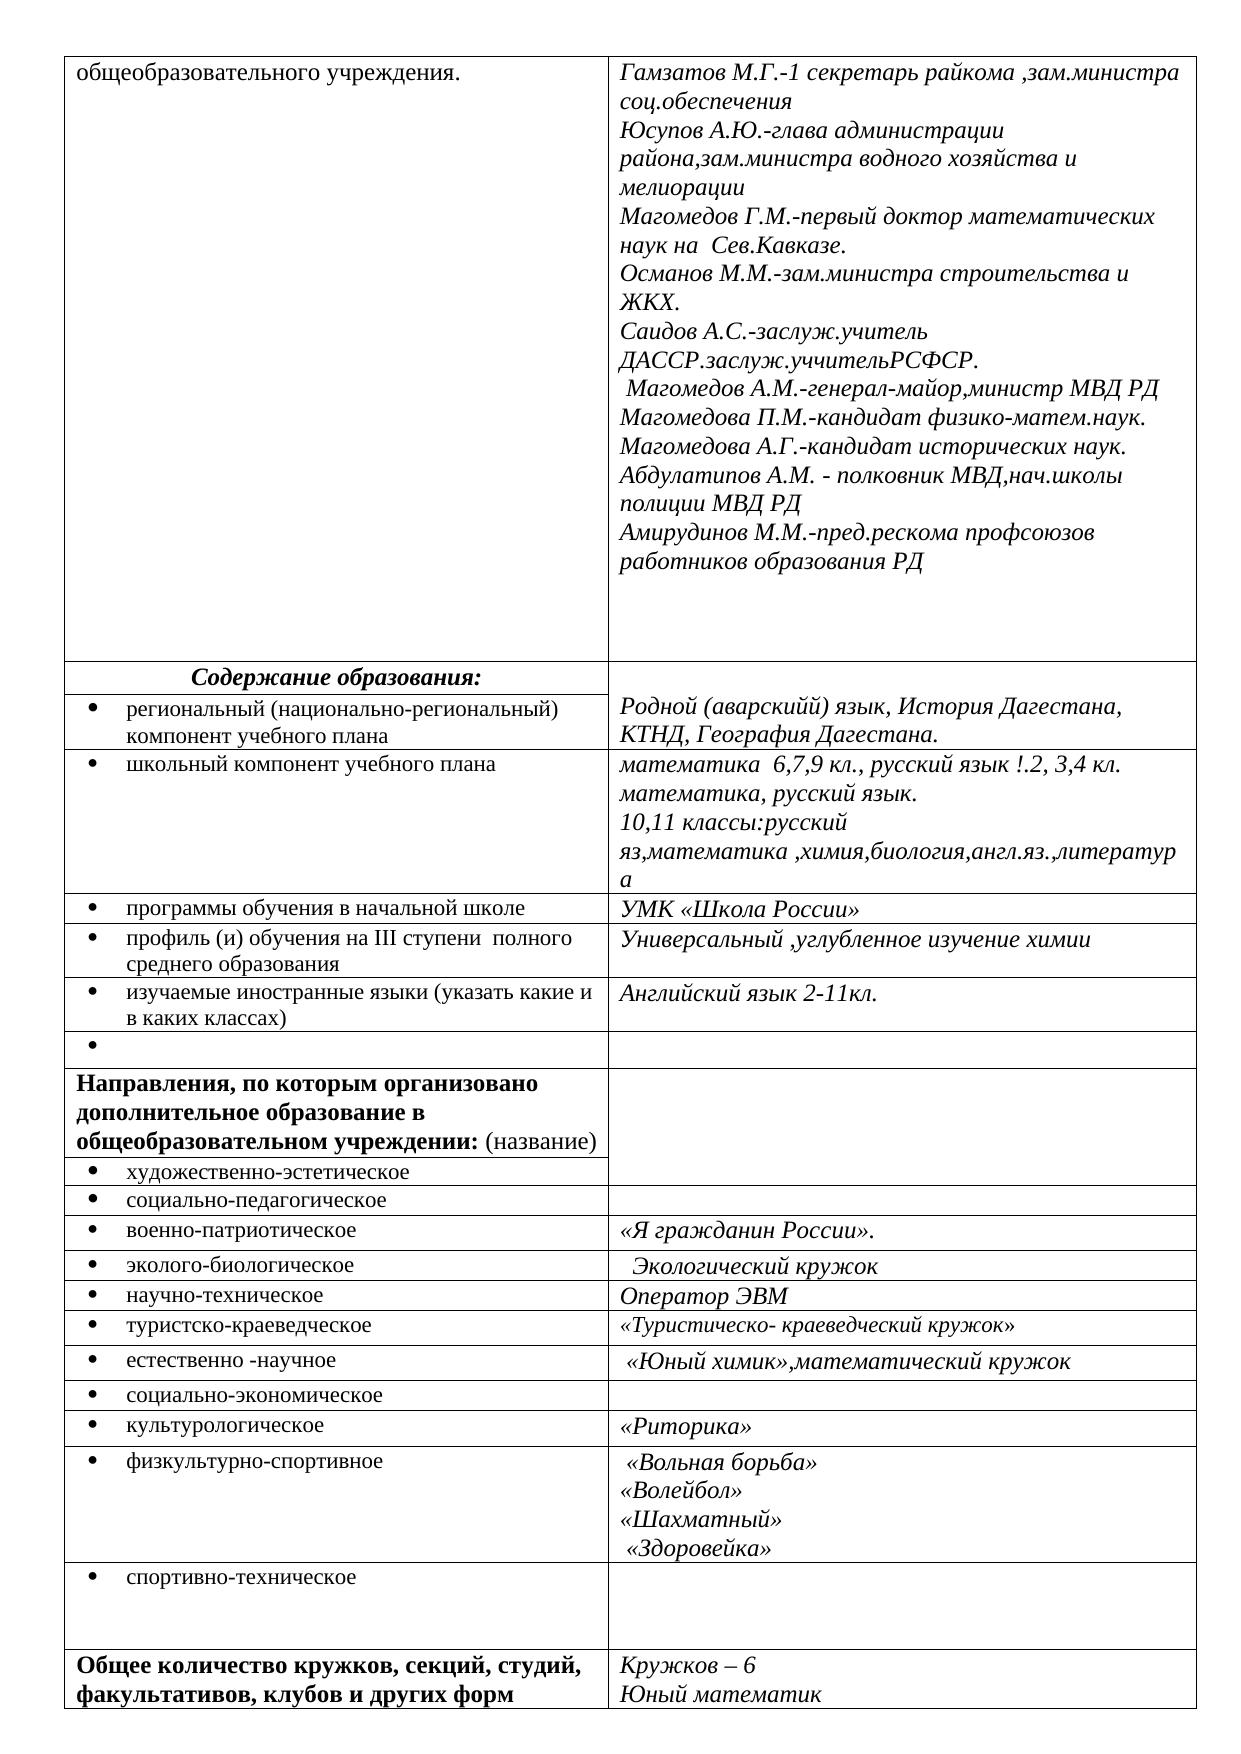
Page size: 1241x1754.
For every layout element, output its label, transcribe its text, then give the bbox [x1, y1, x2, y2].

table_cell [609, 1650, 1196, 1707]
table_cell естественно -научное [65, 1346, 608, 1380]
table_cell Универсальный ,углубленное изучение химии [609, 924, 1196, 977]
table_cell [609, 1381, 1196, 1410]
table_cell Английский язык 2-11кл. [609, 978, 1196, 1031]
table_cell региональный (национально-региональный) компонент учебного плана [65, 695, 608, 748]
table_cell художественно-эстетическое [65, 1158, 608, 1185]
table_cell «Туристическо- краеведческий кружок» [609, 1311, 1196, 1345]
table_cell «Вольная борьба» «Волейбол» «Шахматный» «Здоровейка» [609, 1447, 1196, 1562]
table_cell спортивно-техническое [65, 1563, 608, 1649]
table_cell социально-экономическое [65, 1381, 608, 1410]
table_cell профиль (и) обучения на III ступени полного среднего образования [65, 924, 608, 977]
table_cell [65, 57, 608, 661]
table_cell физкультурно-спортивное [65, 1447, 608, 1562]
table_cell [65, 1650, 608, 1707]
table_cell Направления, по которым организовано дополнительное образование в общеобразовательном учреждении: (название) [65, 1069, 608, 1157]
table_cell Экологический кружок [609, 1251, 1196, 1280]
table_cell Оператор ЭВМ [609, 1281, 1196, 1309]
table_cell программы обучения в начальной школе [65, 894, 608, 923]
table_cell военно-патриотическое [65, 1216, 608, 1250]
table_cell изучаемые иностранные языки (указать какие и в каких классах) [65, 978, 608, 1031]
table_cell социально-педагогическое [65, 1186, 608, 1214]
table_cell культурологическое [65, 1411, 608, 1446]
table_cell туристско-краеведческое [65, 1311, 608, 1345]
table_cell УМК «Школа России» [609, 894, 1196, 923]
table_cell [609, 1186, 1196, 1214]
table_cell «Риторика» [609, 1411, 1196, 1446]
table_cell [609, 1069, 1196, 1185]
table_cell эколого-биологическое [65, 1251, 608, 1280]
table_cell [609, 1032, 1196, 1067]
table_cell [65, 1032, 608, 1067]
table_cell Родной (аварскийй) язык, История Дагестана, КТНД, География Дагестана. [609, 662, 1196, 748]
table_cell «Я гражданин России». [609, 1216, 1196, 1250]
table_cell школьный компонент учебного плана [65, 750, 608, 893]
table_cell математика 6,7,9 кл., русский язык !.2, 3,4 кл. математика, русский язык. 10,11 классы:русский яз,математика ,химия,биология,англ.яз.,литература [609, 750, 1196, 893]
table_cell Содержание образования: [65, 662, 608, 694]
table_cell [609, 1563, 1196, 1649]
table_cell «Юный химик»,математический кружок [609, 1346, 1196, 1380]
table_cell научно-техническое [65, 1281, 608, 1309]
